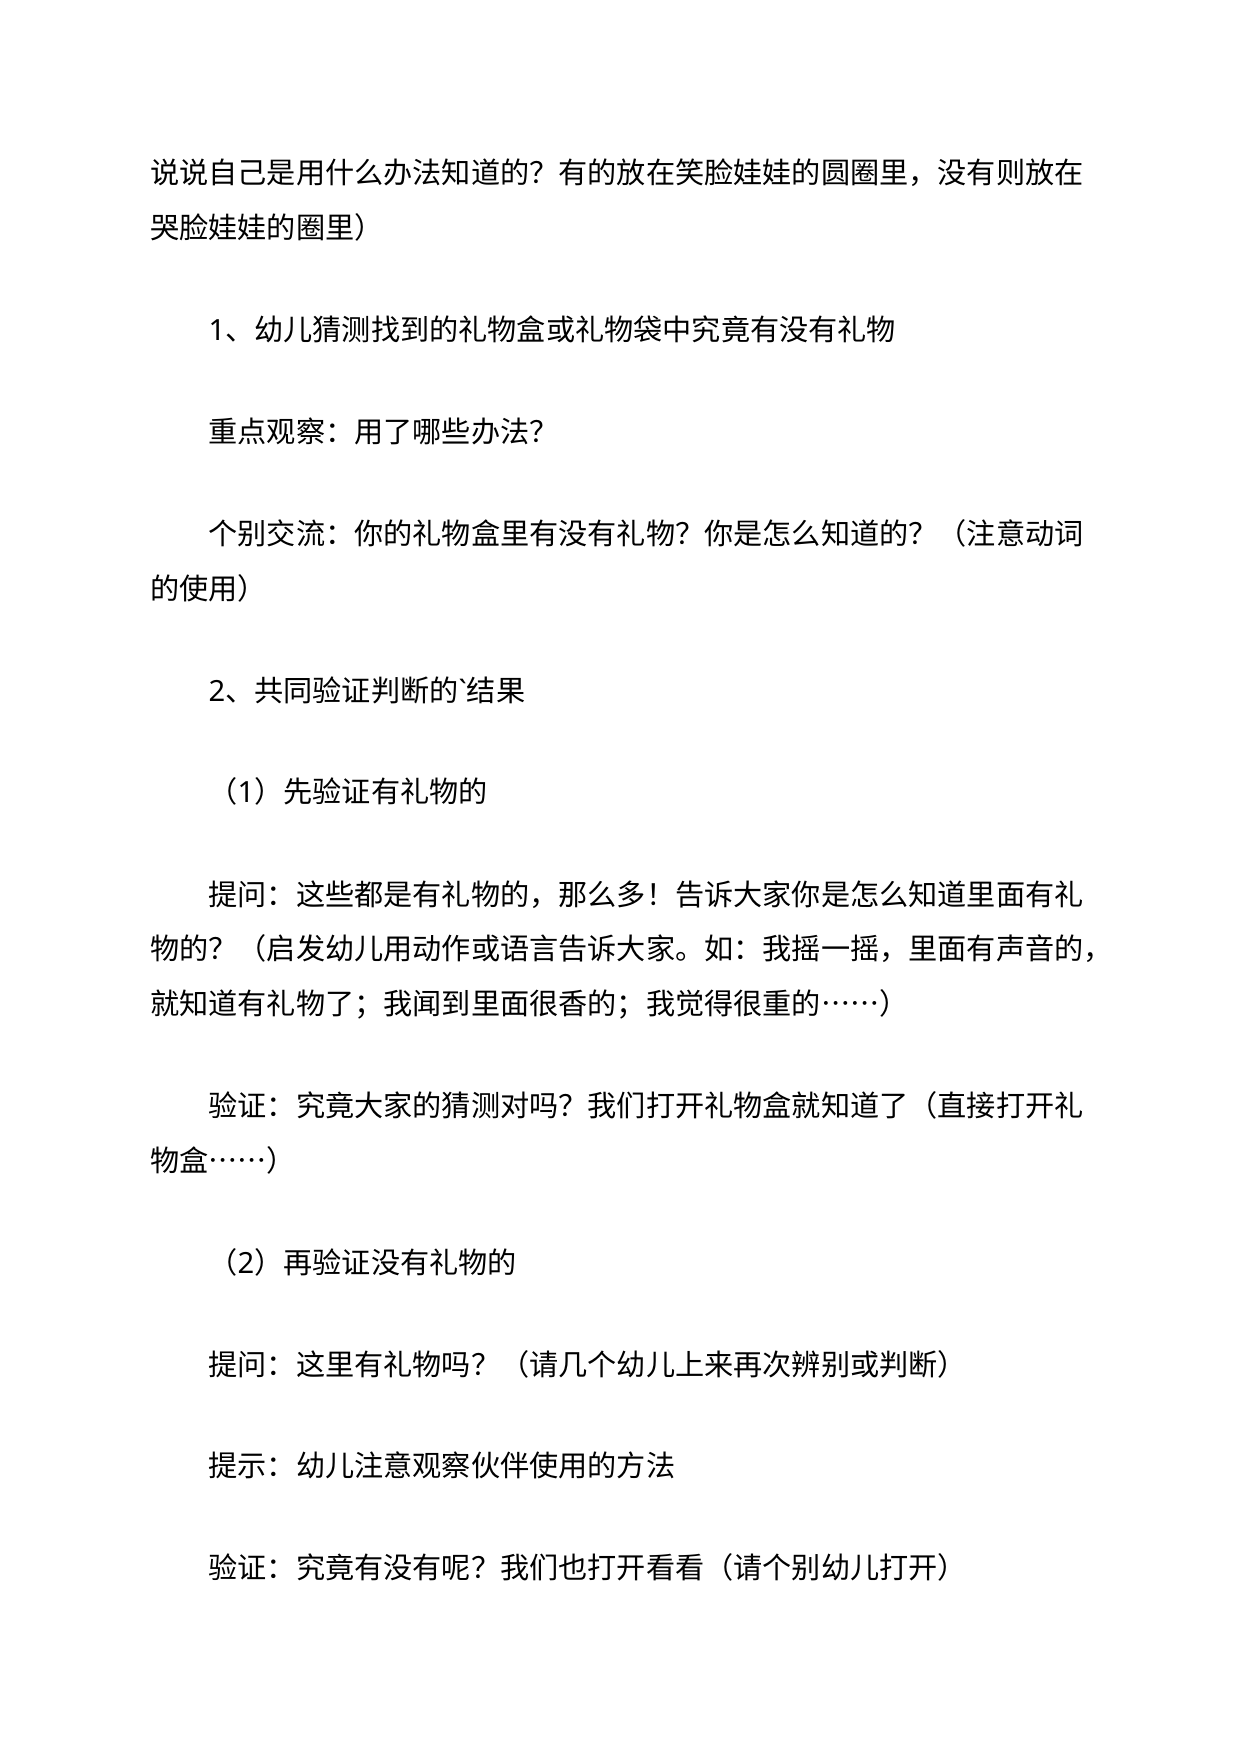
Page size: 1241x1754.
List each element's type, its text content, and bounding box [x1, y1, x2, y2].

text 验证：究竟大家的猜测对吗？我们打开礼物盒就知道了（直接打开礼物盒……） [150, 1083, 1090, 1180]
text （1）先验证有礼物的 [150, 769, 1090, 811]
text 个别交流：你的礼物盒里有没有礼物？你是怎么知道的？（注意动词的使用） [150, 510, 1090, 608]
text 提问：这里有礼物吗？（请几个幼儿上来再次辨别或判断） [150, 1341, 1090, 1383]
text 重点观察：用了哪些办法？ [150, 409, 1090, 451]
text （2）再验证没有礼物的 [150, 1239, 1090, 1282]
text 提示：幼儿注意观察伙伴使用的方法 [150, 1443, 1090, 1485]
text 1、幼儿猜测找到的礼物盒或礼物袋中究竟有没有礼物 [150, 307, 1090, 349]
text 提问：这些都是有礼物的，那么多！告诉大家你是怎么知道里面有礼物的？（启发幼儿用动作或语言告诉大家。如：我摇一摇，里面有声音的，就知道有礼物了；我闻到里面很香的；我觉得很重的……） [150, 871, 1090, 1023]
text 2、共同验证判断的`结果 [150, 667, 1090, 709]
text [150, 150, 1090, 247]
text 验证：究竟有没有呢？我们也打开看看（请个别幼儿打开） [150, 1545, 1090, 1587]
